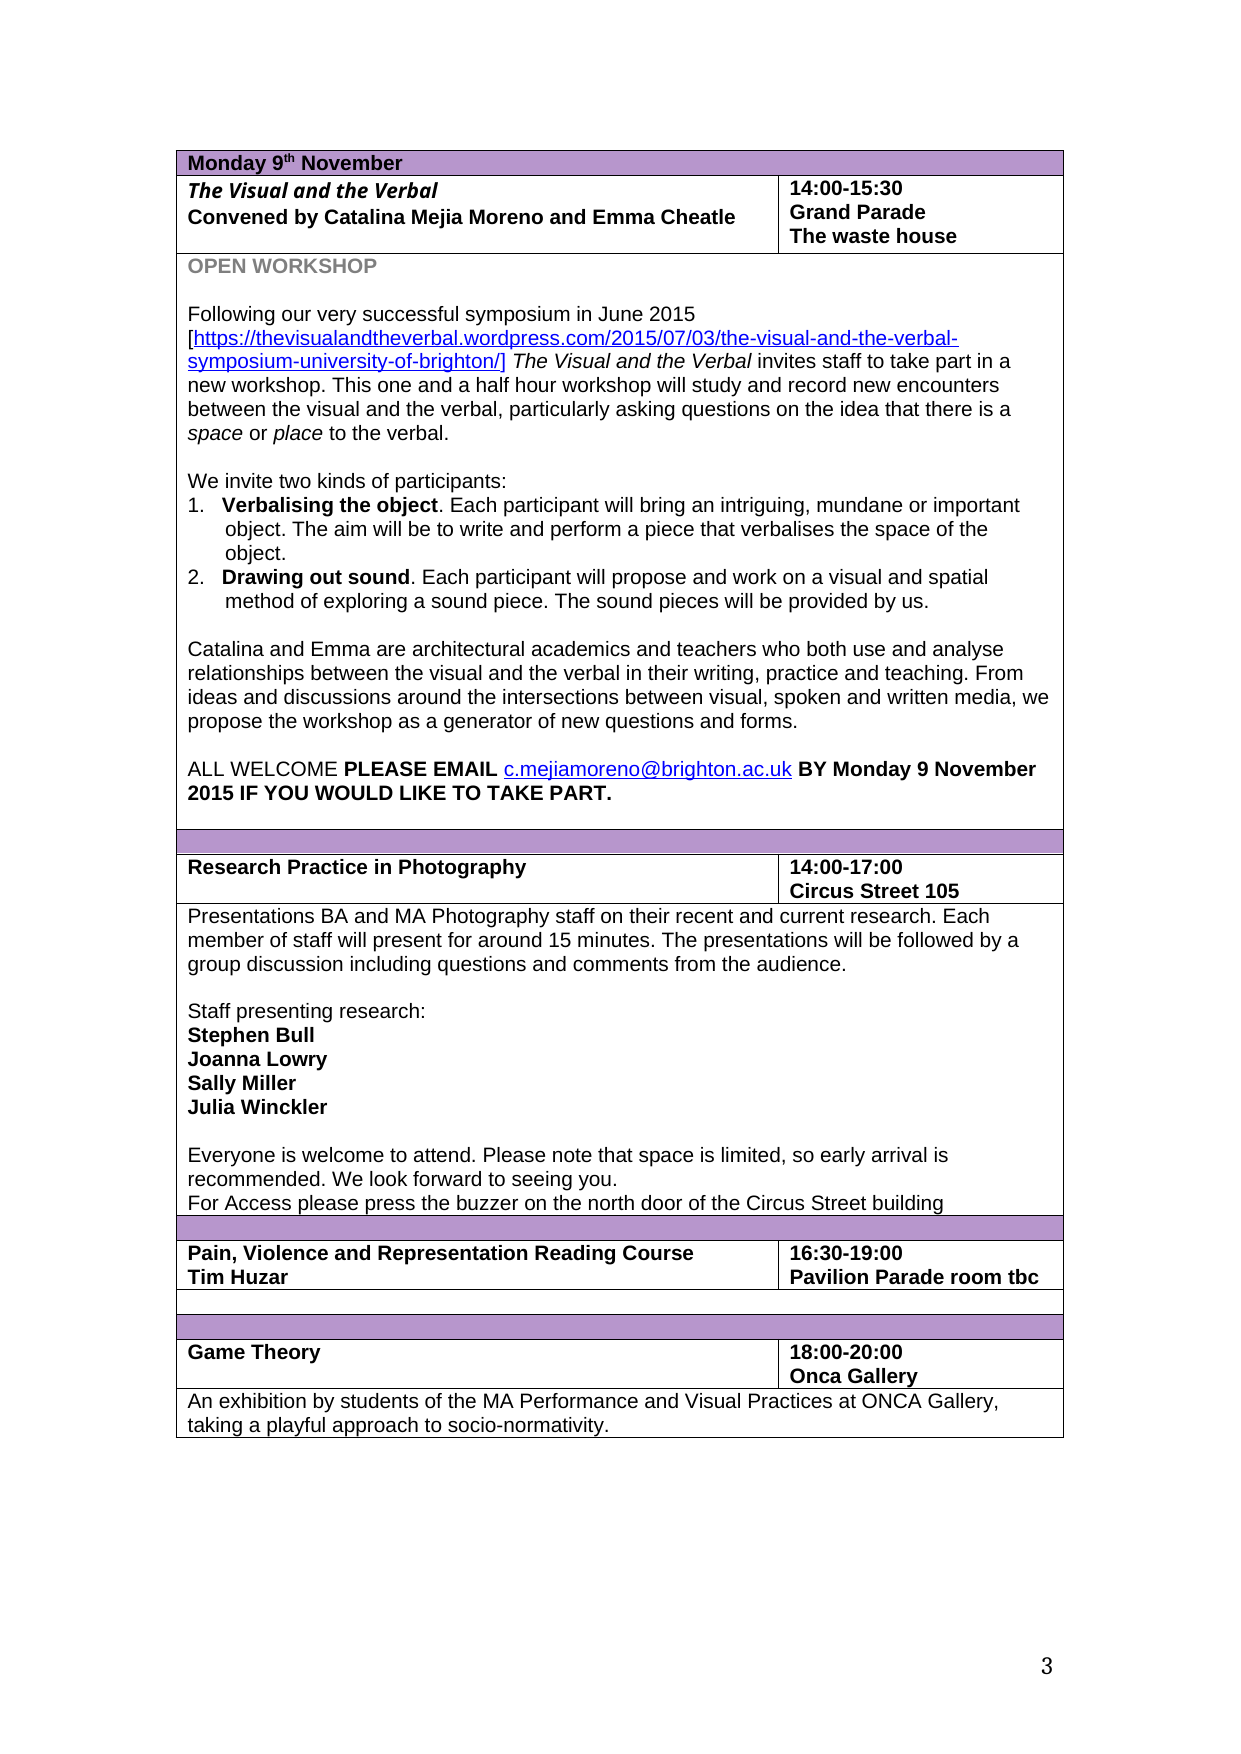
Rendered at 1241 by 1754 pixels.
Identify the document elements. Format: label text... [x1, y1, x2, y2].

table_cell Presentations BA and MA Photography staff on their recent and current research. Each member of staff will present for around 15 minutes. The presentations will be followed by a group discussion including questions and comments from the audience. Staff presenting research: Stephen Bull Joanna Lowry Sally Miller Julia Winckler Everyone is welcome to attend. Please note that space is limited, so early arrival is recommended. We look forward to seeing you. For Access please press the buzzer on the north door of the Circus Street building [177, 904, 1063, 1215]
table_cell Pain, Violence and Representation Reading Course Tim Huzar [177, 1241, 778, 1289]
table_cell 14:00-15:30 Grand Parade The waste house [779, 176, 1063, 252]
table_cell 18:00-20:00 Onca Gallery [779, 1340, 1063, 1388]
table_cell Game Theory [177, 1340, 778, 1388]
table_cell Research Practice in Photography [177, 855, 778, 902]
table_cell [177, 1216, 1063, 1240]
table_cell [177, 1290, 1063, 1314]
table_cell 14:00-17:00 Circus Street 105 [779, 855, 1063, 902]
table_cell [177, 830, 1063, 853]
table_cell OPEN WORKSHOP Following our very successful symposium in June 2015 [https://thevisualandtheverbal.wordpress.com/2015/07/03/the-visual-and-the-verbal-symposium-university-of-brighton/] The Visual and the Verbal invites staff to take part in a new workshop. This one and a half hour workshop will study and record new encounters between the visual and the verbal, particularly asking questions on the idea that there is a space or place to the verbal. We invite two kinds of participants: Verbalising the object. Each participant will bring an intriguing, mundane or important object. The aim will be to write and perform a piece that verbalises the space of the object. Drawing out sound. Each participant will propose and work on a visual and spatial method of exploring a sound piece. The sound pieces will be provided by us. Catalina and Emma are architectural academics and teachers who both use and analyse relationships between the visual and the verbal in their writing, practice and teaching. From ideas and discussions around the intersections between visual, spoken and written media, we propose the workshop as a generator of new questions and forms. ALL WELCOME PLEASE EMAIL c.mejiamoreno@brighton.ac.uk BY Monday 9 November 2015 IF YOU WOULD LIKE TO TAKE PART. [177, 254, 1063, 828]
table_cell An exhibition by students of the MA Performance and Visual Practices at ONCA Gallery, taking a playful approach to socio-normativity. [177, 1389, 1063, 1437]
table_cell [177, 1315, 1063, 1339]
table_header Monday 9th November [177, 151, 1063, 175]
table_cell 16:30-19:00 Pavilion Parade room tbc [779, 1241, 1063, 1289]
table_cell The Visual and the Verbal Convened by Catalina Mejia Moreno and Emma Cheatle [177, 176, 778, 252]
